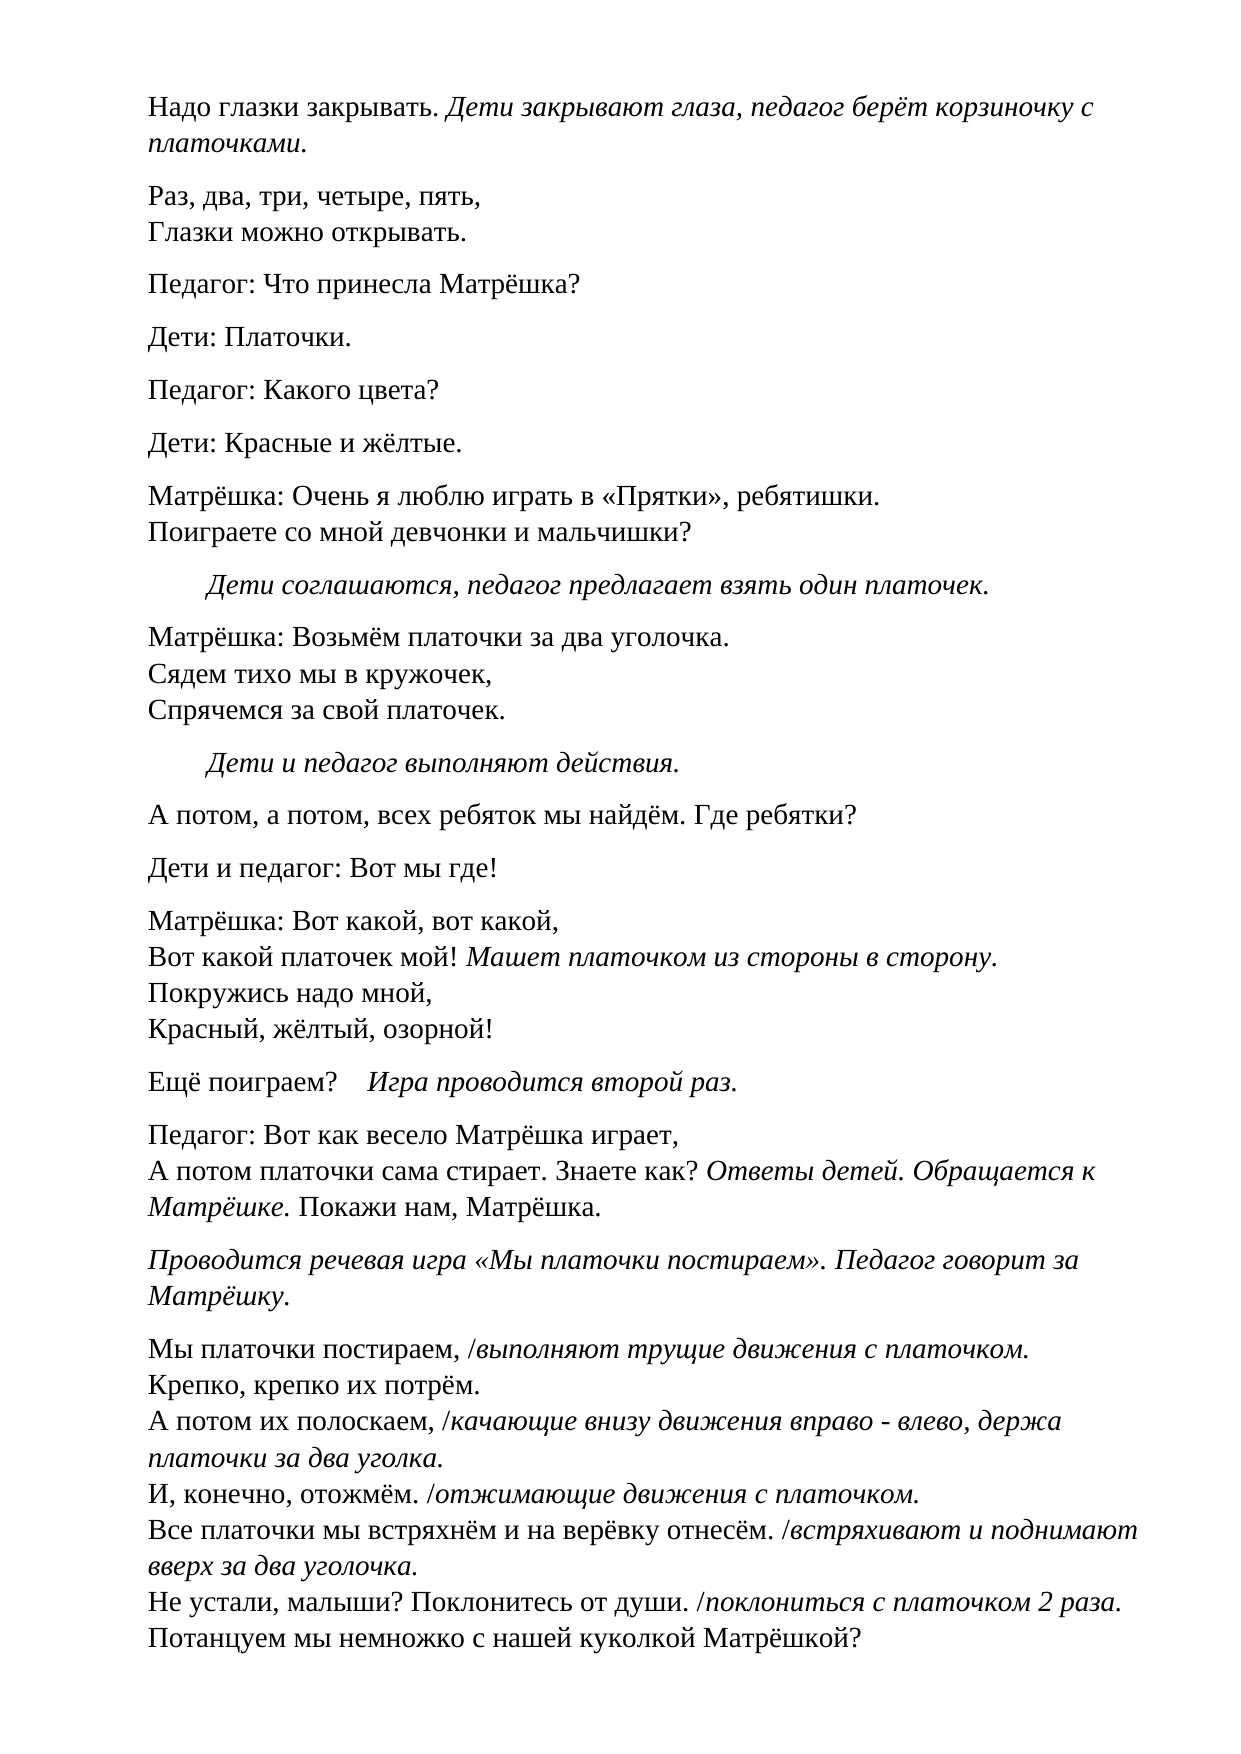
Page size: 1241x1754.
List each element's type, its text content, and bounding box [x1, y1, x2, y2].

text Поиграете со мной девчонки и мальчишки? [148, 514, 1152, 547]
text Дети и педагог: Вот мы где! [148, 850, 1152, 884]
text Не устали, малыши? Поклонитесь от души. /поклониться с платочком 2 раза. [148, 1584, 1152, 1618]
text А потом платочки сама стирает. Знаете как? Ответы детей. Обращается к Матрёшке. Покажи нам, Матрёшка. [148, 1153, 1152, 1223]
text А потом, а потом, всех ребяток мы найдём. Где ребятки? [148, 797, 1152, 831]
text Мы платочки постираем, /выполняют трущие движения с платочком. [148, 1331, 1152, 1365]
text Педагог: Какого цвета? [148, 372, 1152, 406]
text Потанцуем мы немножко с нашей куколкой Матрёшкой? [148, 1620, 1152, 1654]
text Надо глазки закрывать. Дети закрывают глаза, педагог берёт корзиночку с платочками. [148, 89, 1152, 158]
text Дети: Красные и жёлтые. [148, 425, 1152, 458]
text Матрёшка: Возьмём платочки за два уголочка. [148, 619, 1152, 653]
text Раз, два, три, четыре, пять, [148, 178, 1152, 211]
text Сядем тихо мы в кружочек, [148, 656, 1152, 689]
text Дети и педагог выполняют действия. [185, 745, 1152, 778]
text Ещё поиграем? Игра проводится второй раз. [148, 1064, 1152, 1098]
text Матрёшка: Очень я люблю играть в «Прятки», ребятишки. [148, 478, 1152, 511]
text Матрёшка: Вот какой, вот какой, [148, 903, 1152, 937]
text Покружись надо мной, [148, 975, 1152, 1009]
text Глазки можно открывать. [148, 214, 1152, 247]
text Дети соглашаются, педагог предлагает взять один платочек. [185, 567, 1152, 600]
text И, конечно, отожмём. /отжимающие движения с платочком. [148, 1476, 1152, 1509]
text Крепко, крепко их потрём. [148, 1367, 1152, 1401]
text Проводится речевая игра «Мы платочки постираем». Педагог говорит за Матрёшку. [148, 1242, 1152, 1312]
text Дети: Платочки. [148, 319, 1152, 353]
text Педагог: Что принесла Матрёшка? [148, 267, 1152, 300]
text А потом их полоскаем, /качающие внизу движения вправо - влево, держа платочки за два уголка. [148, 1403, 1152, 1473]
text Педагог: Вот как весело Матрёшка играет, [148, 1117, 1152, 1151]
text Красный, жёлтый, озорной! [148, 1012, 1152, 1045]
text Вот какой платочек мой! Машет платочком из стороны в сторону. [148, 939, 1152, 973]
text Все платочки мы встряхнём и на верёвку отнесём. /встряхивают и поднимают вверх за два уголочка. [148, 1512, 1152, 1582]
text Спрячемся за свой платочек. [148, 692, 1152, 725]
